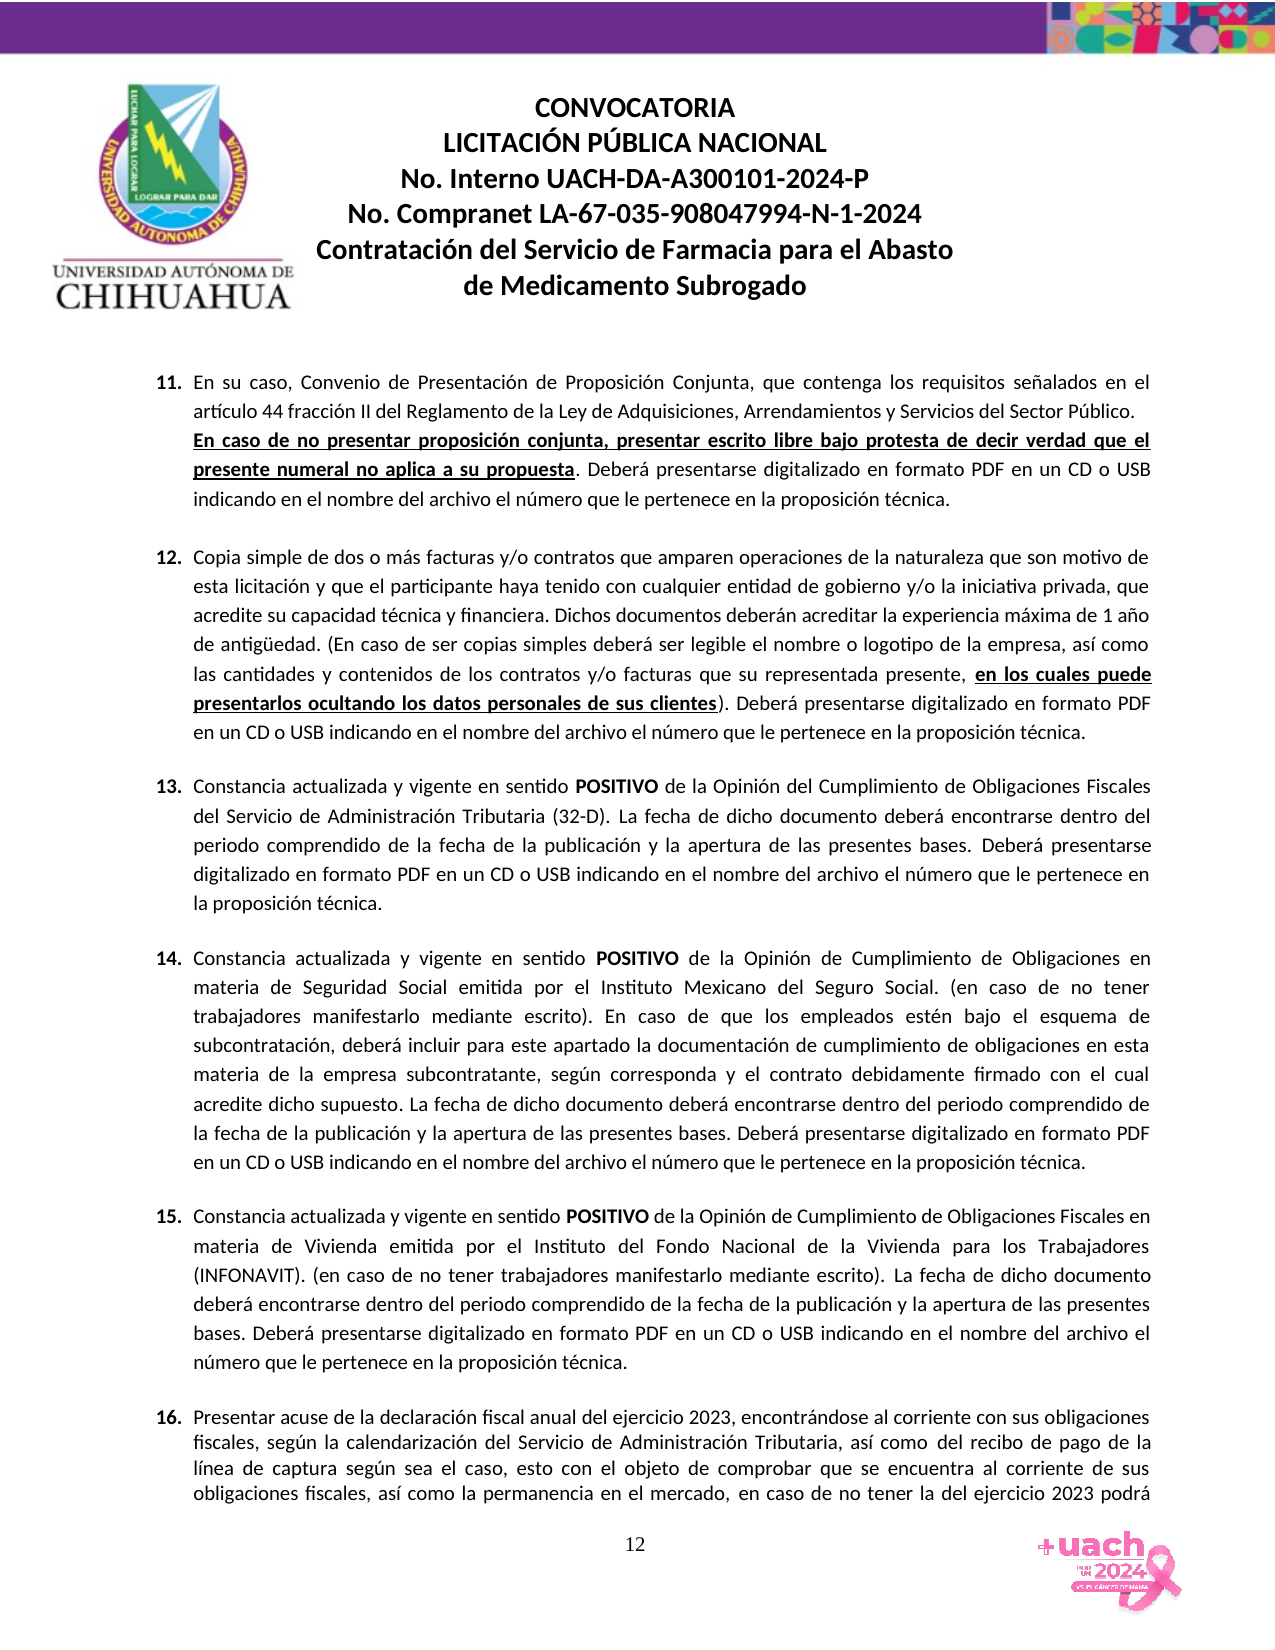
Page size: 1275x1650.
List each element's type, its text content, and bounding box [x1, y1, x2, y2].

picture [0, 2, 1275, 326]
text En caso de no presentar proposición conjunta, presentar escrito libre bajo protesta de decir verdad que el presente numeral no aplica a su propuesta. Deberá presentarse digitalizado en formato PDF en un CD o USB indicando en el nombre del archivo el número que le pertenece en la proposición técnica. [193, 427, 1152, 511]
list Copia simple de dos o más facturas y/o contratos que amparen operaciones de la naturaleza que son motivo de esta licitación y que el participante haya tenido con cualquier entidad de gobierno y/o la iniciativa privada, que acredite su capacidad técnica y financiera. Dichos documentos deberán acreditar la experiencia máxima de 1 año de antigüedad. (En caso de ser copias simples deberá ser legible el nombre o logotipo de la empresa, así como las cantidades y contenidos de los contratos y/o facturas que su representada presente, en los cuales puede presentarlos ocultando los datos personales de sus clientes). Deberá presentarse digitalizado en formato PDF en un CD o USB indicando en el nombre del archivo el número que le pertenece en la proposición técnica. [156, 544, 1152, 744]
picture [1003, 1476, 1229, 1650]
list Constancia actualizada y vigente en sentido POSITIVO de la Opinión de Cumplimiento de Obligaciones Fiscales en materia de Vivienda emitida por el Instituto del Fondo Nacional de la Vivienda para los Trabajadores (INFONAVIT). (en caso de no tener trabajadores manifestarlo mediante escrito). La fecha de dicho documento deberá encontrarse dentro del periodo comprendido de la fecha de la publicación y la apertura de las presentes bases. Deberá presentarse digitalizado en formato PDF en un CD o USB indicando en el nombre del archivo el número que le pertenece en la proposición técnica. [156, 1204, 1152, 1375]
list Constancia actualizada y vigente en sentido POSITIVO de la Opinión de Cumplimiento de Obligaciones en materia de Seguridad Social emitida por el Instituto Mexicano del Seguro Social. (en caso de no tener trabajadores manifestarlo mediante escrito). En caso de que los empleados estén bajo el esquema de subcontratación, deberá incluir para este apartado la documentación de cumplimiento de obligaciones en esta materia de la empresa subcontratante, según corresponda y el contrato debidamente firmado con el cual acredite dicho supuesto. La fecha de dicho documento deberá encontrarse dentro del periodo comprendido de la fecha de la publicación y la apertura de las presentes bases. Deberá presentarse digitalizado en formato PDF en un CD o USB indicando en el nombre del archivo el número que le pertenece en la proposición técnica. [156, 945, 1152, 1174]
list En su caso, Convenio de Presentación de Proposición Conjunta, que contenga los requisitos señalados en el artículo 44 fracción II del Reglamento de la Ley de Adquisiciones, Arrendamientos y Servicios del Sector Público. [156, 369, 1152, 424]
list Constancia actualizada y vigente en sentido POSITIVO de la Opinión del Cumplimiento de Obligaciones Fiscales del Servicio de Administración Tributaria (32-D). La fecha de dicho documento deberá encontrarse dentro del periodo comprendido de la fecha de la publicación y la apertura de las presentes bases. Deberá presentarse digitalizado en formato PDF en un CD o USB indicando en el nombre del archivo el número que le pertenece en la proposición técnica. [156, 774, 1152, 916]
